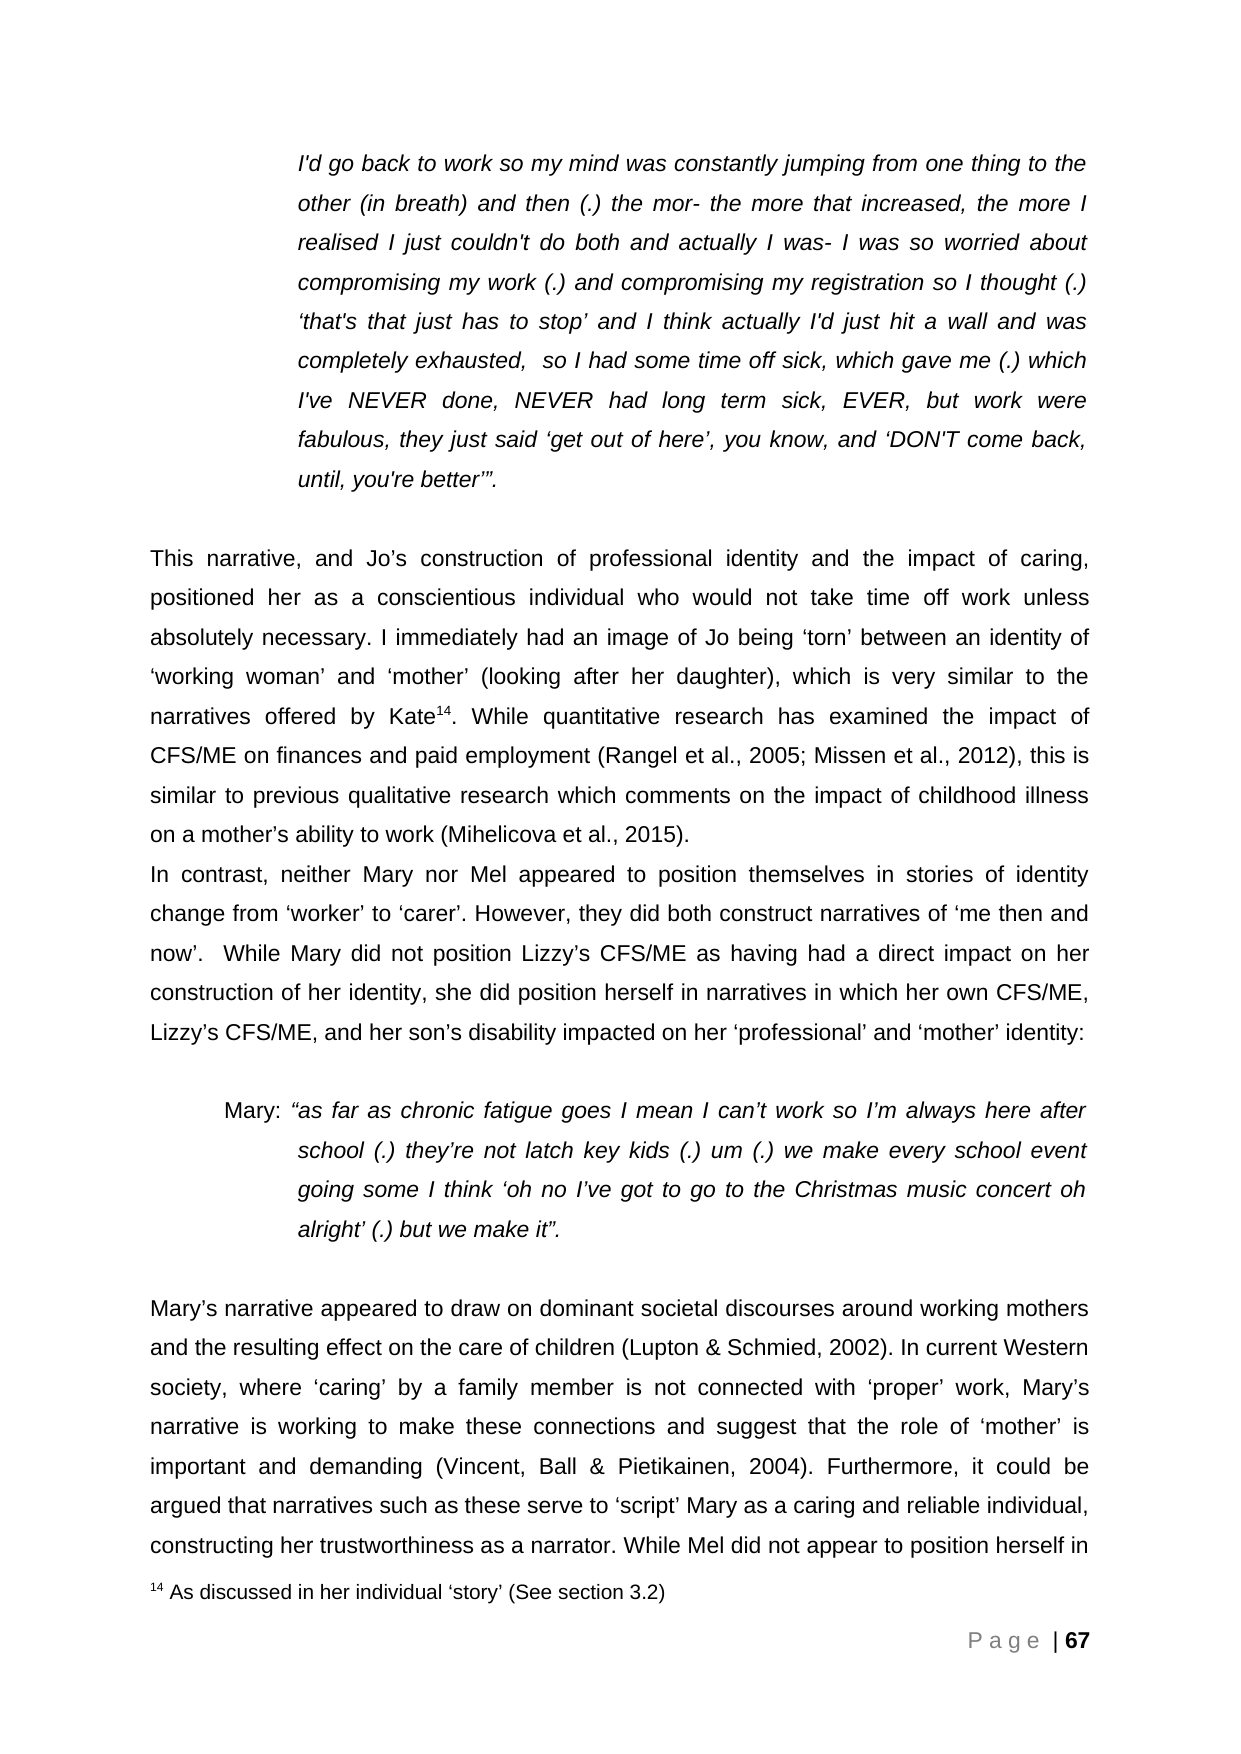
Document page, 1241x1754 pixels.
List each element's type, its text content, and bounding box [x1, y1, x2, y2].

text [150, 1295, 1090, 1558]
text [253, 150, 1090, 492]
text This narrative, and Jo’s construction of professional identity and the impact of caring, positioned her as a conscientious individual who would not take time off work unless absolutely necessary. I immediately had an image of Jo being ‘torn’ between an identity of ‘working woman’ and ‘mother’ (looking after her daughter), which is very similar to the narratives offered by Kate. While quantitative research has examined the impact of CFS/ME on finances and paid employment (Rangel et al., 2005; Missen et al., 2012), this is similar to previous qualitative research which comments on the impact of childhood illness on a mother’s ability to work (Mihelicova et al., 2015). [150, 545, 1090, 847]
text In contrast, neither Mary nor Mel appeared to position themselves in stories of identity change from ‘worker’ to ‘carer’. However, they did both construct narratives of ‘me then and now’. While Mary did not position Lizzy’s CFS/ME as having had a direct impact on her construction of her identity, she did position herself in narratives in which her own CFS/ME, Lizzy’s CFS/ME, and her son’s disability impacted on her ‘professional’ and ‘mother’ identity: [150, 861, 1090, 1045]
text Mary: “as far as chronic fatigue goes I mean I can’t work so I’m always here after school (.) they’re not latch key kids (.) um (.) we make every school event going some I think ‘oh no I’ve got to go to the Christmas music concert oh alright’ (.) but we make it”. [224, 1097, 1090, 1242]
